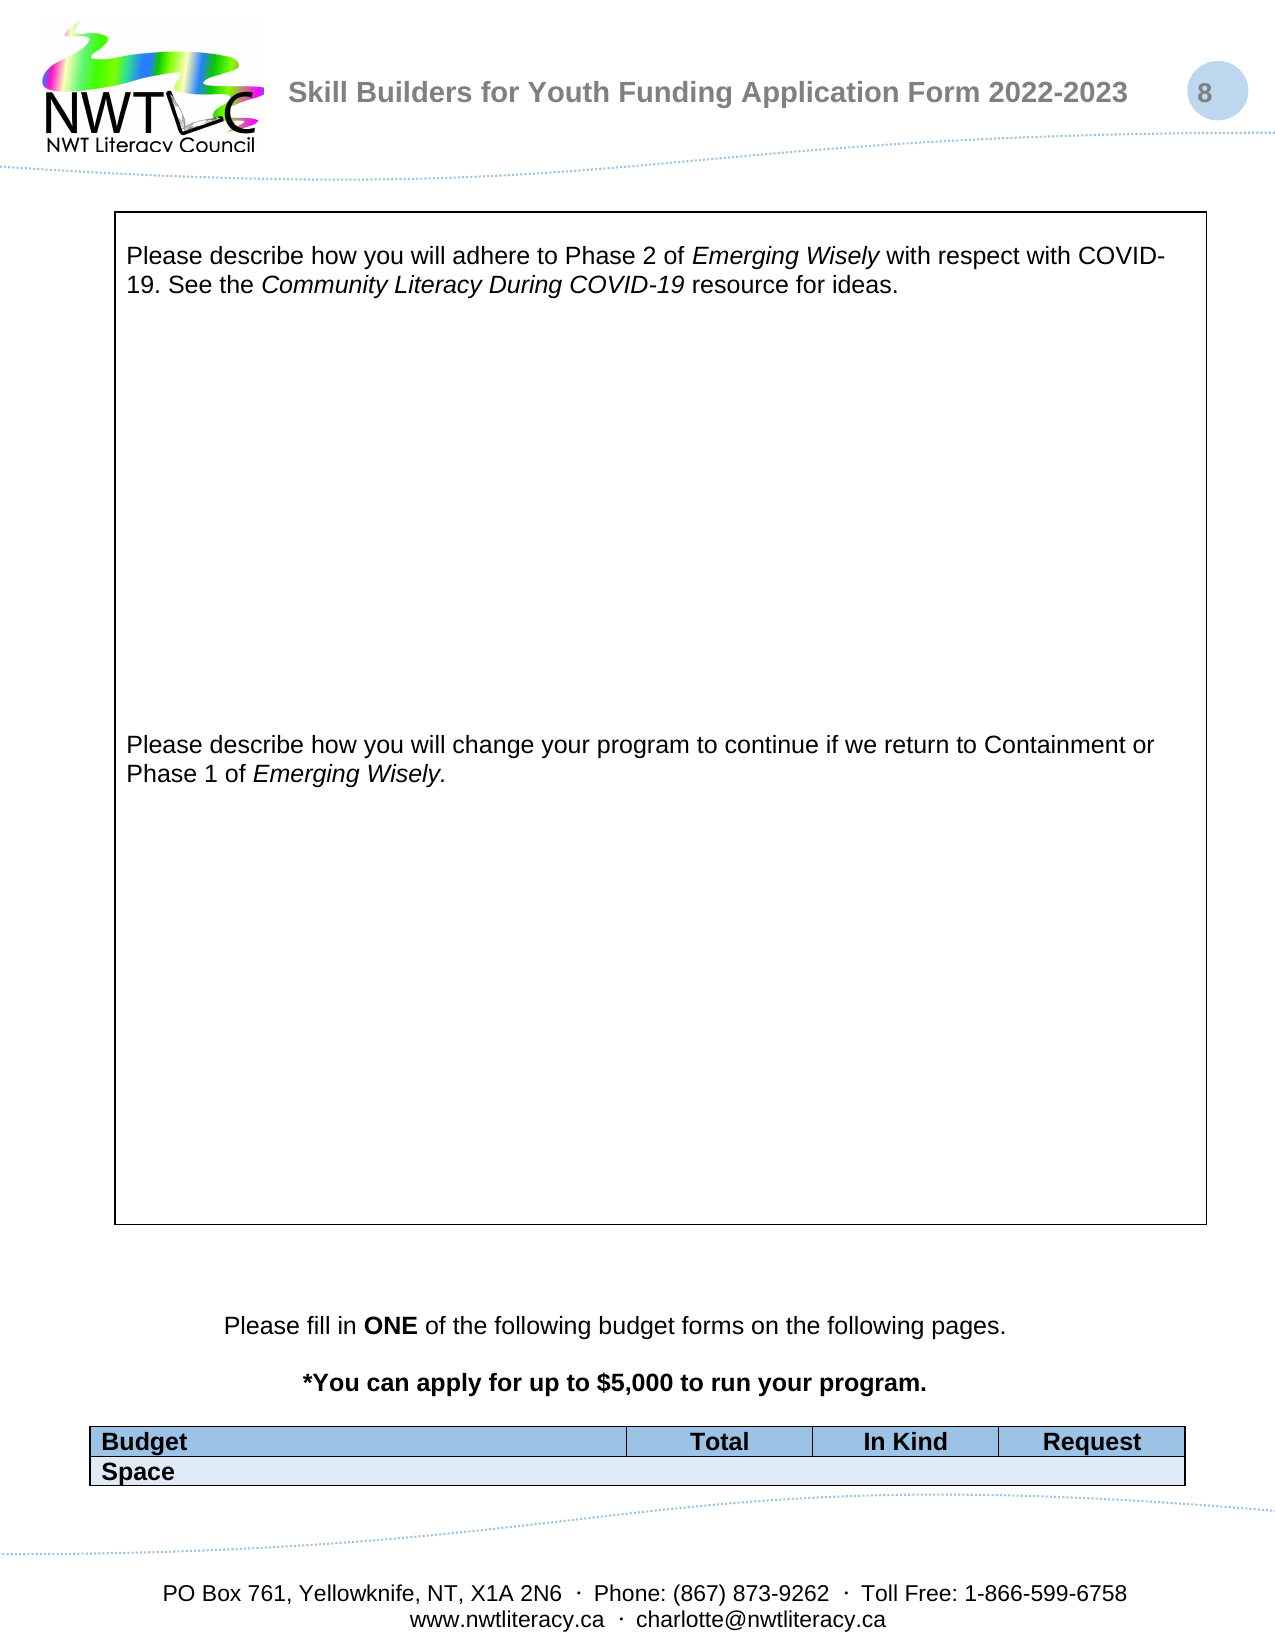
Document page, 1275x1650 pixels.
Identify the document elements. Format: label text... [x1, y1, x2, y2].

table_header Request [999, 1427, 1184, 1456]
table_cell Space [91, 1457, 1184, 1485]
table_header Budget [91, 1427, 626, 1456]
table_header Please describe how you will adhere to Phase 2 of Emerging Wisely with respect with COVID-19. See the Community Literacy During COVID-19 resource for ideas. Please describe how you will change your program to continue if we return to Containment or Phase 1 of Emerging Wisely. [116, 213, 1206, 1223]
picture [42, 20, 264, 152]
table_header In Kind [813, 1427, 998, 1456]
text *You can apply for up to $5,000 to run your program. [106, 1368, 1125, 1397]
text Please fill in ONE of the following budget forms on the following pages. [106, 1311, 1125, 1339]
table_header Total [627, 1427, 812, 1456]
